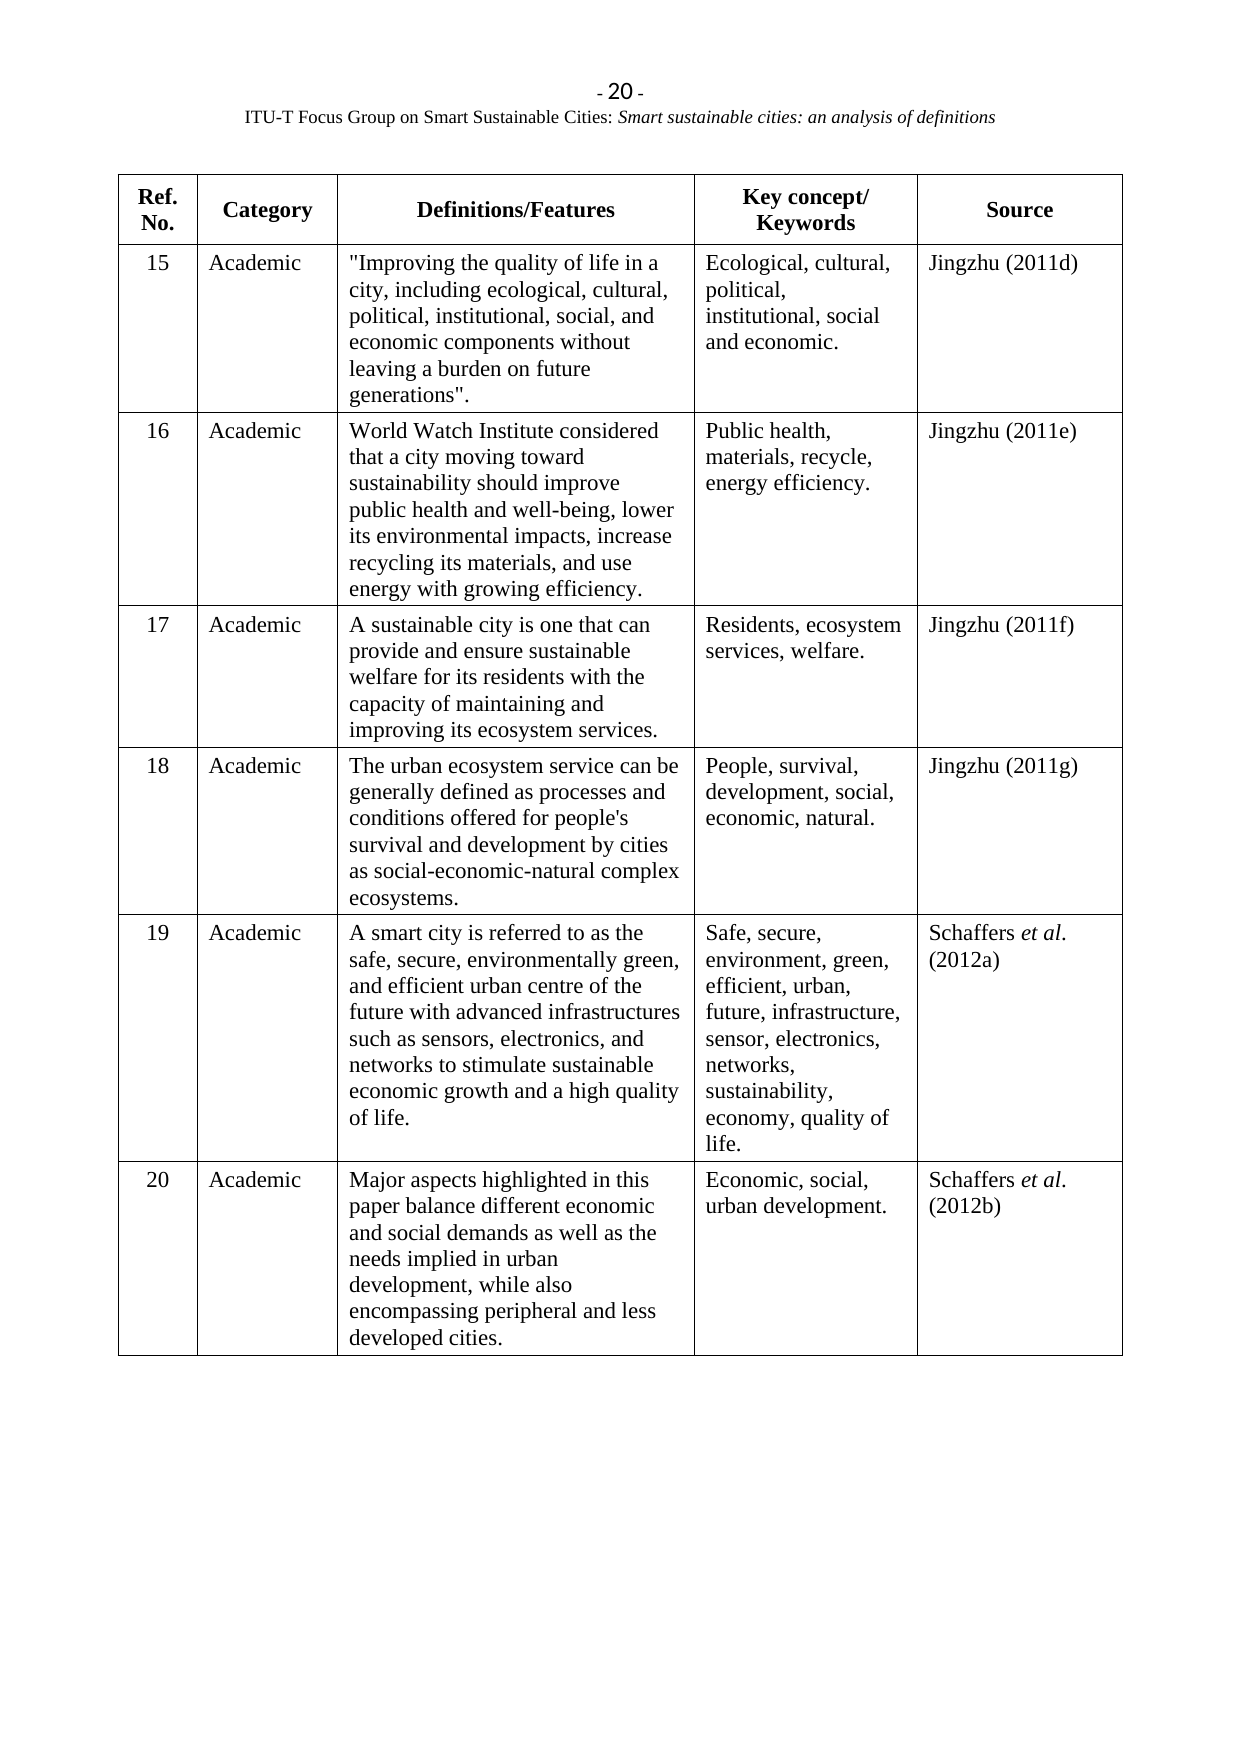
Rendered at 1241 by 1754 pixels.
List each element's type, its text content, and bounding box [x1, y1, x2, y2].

table_cell Academic [198, 606, 337, 747]
table_cell Schaffers et al. (2012a) [918, 915, 1122, 1161]
table_cell A smart city is referred to as the safe, secure, environmentally green, and efficient urban centre of the future with advanced infrastructures such as sensors, electronics, and networks to stimulate sustainable economic growth and a high quality of life. [338, 915, 694, 1161]
table_cell People, survival, development, social, economic, natural. [695, 748, 917, 914]
table_cell Safe, secure, environment, green, efficient, urban, future, infrastructure, sensor, electronics, networks, sustainability, economy, quality of life. [695, 915, 917, 1161]
table_cell 16 [119, 413, 197, 605]
table_cell Residents, ecosystem services, welfare. [695, 606, 917, 747]
table_cell Academic [198, 245, 337, 412]
table_cell A sustainable city is one that can provide and ensure sustainable welfare for its residents with the capacity of maintaining and improving its ecosystem services. [338, 606, 694, 747]
table_cell 18 [119, 748, 197, 914]
table_cell 15 [119, 245, 197, 412]
table_header Category [198, 175, 337, 244]
table_cell Jingzhu (2011f) [918, 606, 1122, 747]
table_cell Public health, materials, recycle, energy efficiency. [695, 413, 917, 605]
table_cell Schaffers et al. (2012b) [918, 1162, 1122, 1354]
table_cell The urban ecosystem service can be generally defined as processes and conditions offered for people's survival and development by cities as social-economic-natural complex ecosystems. [338, 748, 694, 914]
table_cell Economic, social, urban development. [695, 1162, 917, 1354]
table_cell 20 [119, 1162, 197, 1354]
table_cell Jingzhu (2011d) [918, 245, 1122, 412]
table_cell 17 [119, 606, 197, 747]
table_cell Academic [198, 1162, 337, 1354]
table_cell Jingzhu (2011e) [918, 413, 1122, 605]
table_cell Ecological, cultural, political, institutional, social and economic. [695, 245, 917, 412]
table_header Key concept/ Keywords [695, 175, 917, 244]
table_cell "Improving the quality of life in a city, including ecological, cultural, political, institutional, social, and economic components without leaving a burden on future generations". [338, 245, 694, 412]
table_cell Academic [198, 748, 337, 914]
table_cell Academic [198, 413, 337, 605]
table_cell Jingzhu (2011g) [918, 748, 1122, 914]
table_cell 19 [119, 915, 197, 1161]
table_header Source [918, 175, 1122, 244]
table_cell Major aspects highlighted in this paper balance different economic and social demands as well as the needs implied in urban development, while also encompassing peripheral and less developed cities. [338, 1162, 694, 1354]
table_cell Academic [198, 915, 337, 1161]
table_header Definitions/Features [338, 175, 694, 244]
table_header Ref. No. [119, 175, 197, 244]
table_cell World Watch Institute considered that a city moving toward sustainability should improve public health and well-being, lower its environmental impacts, increase recycling its materials, and use energy with growing efficiency. [338, 413, 694, 605]
